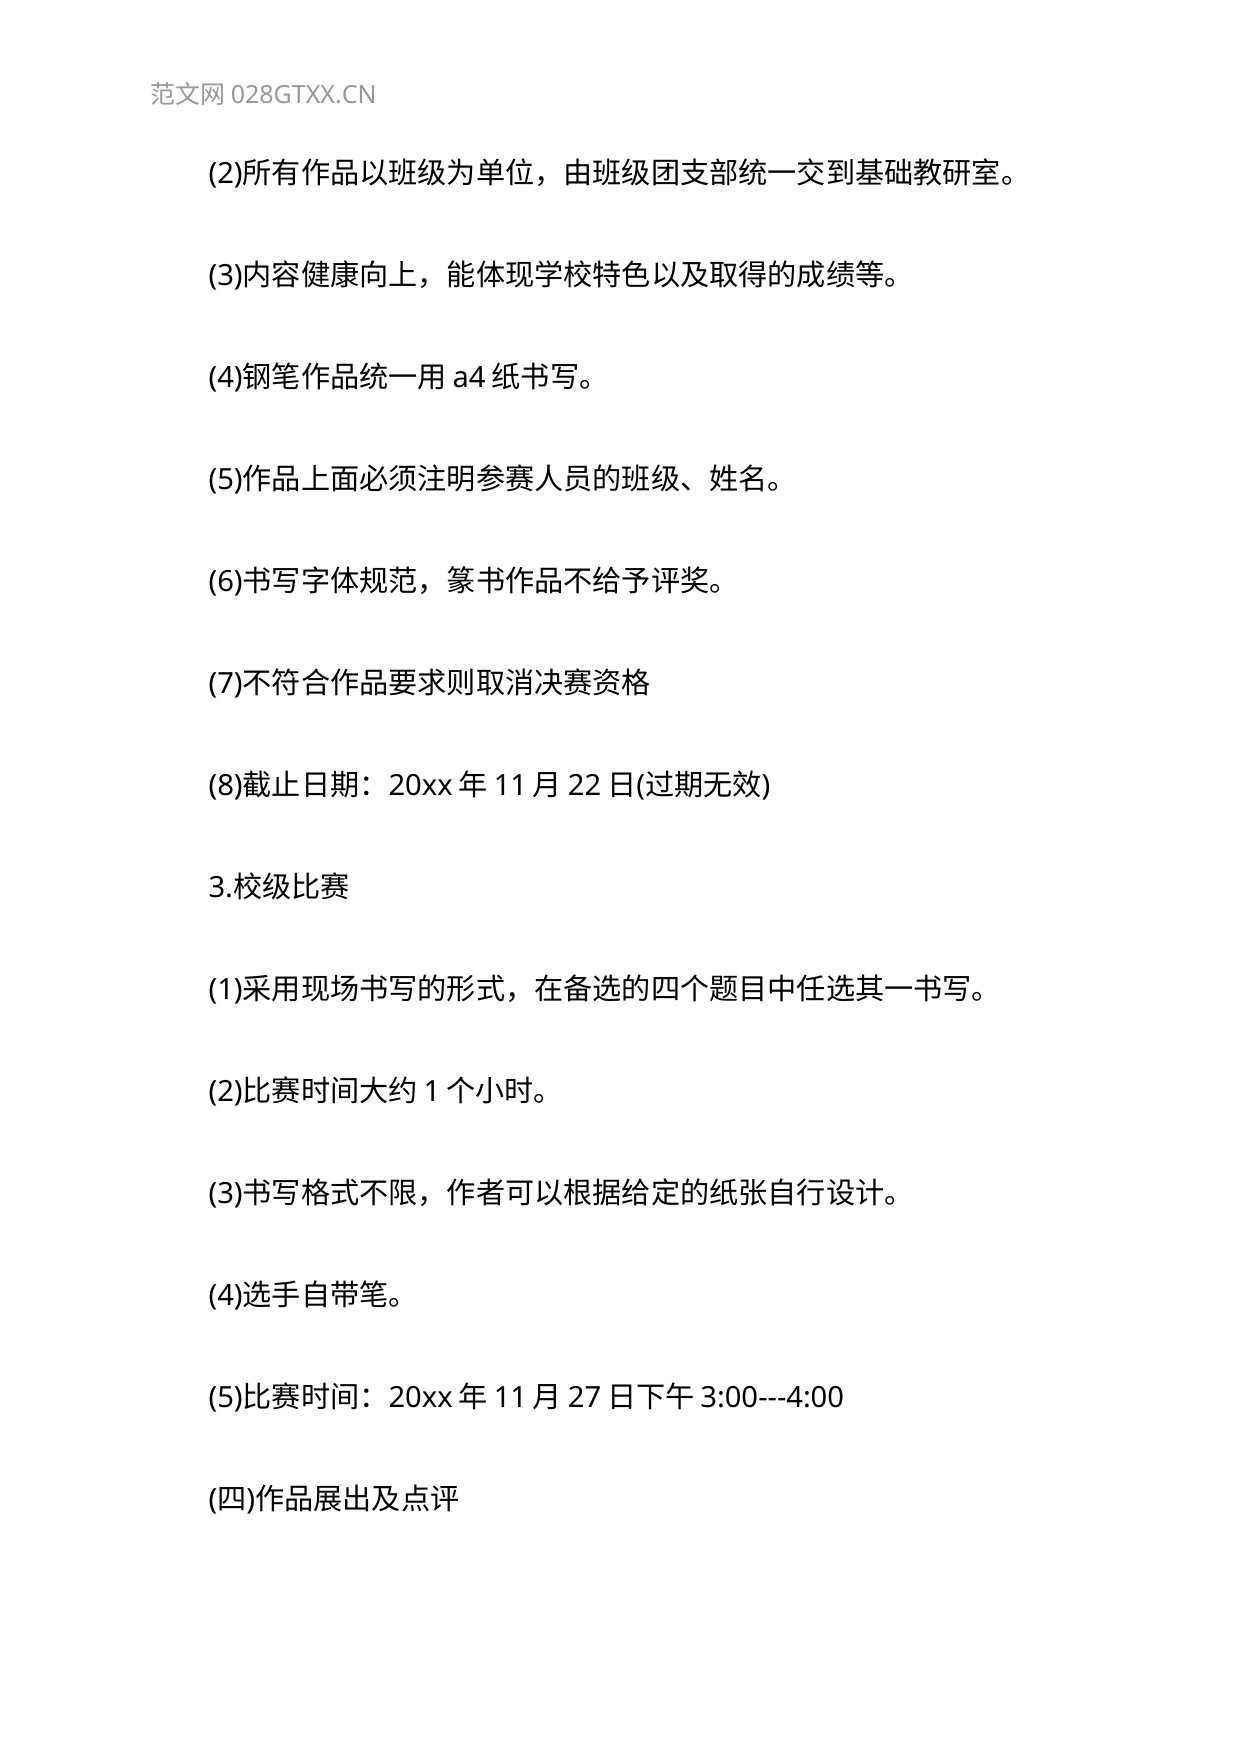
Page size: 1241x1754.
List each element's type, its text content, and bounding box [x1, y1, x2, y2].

text (4)钢笔作品统一用a4纸书写。 [150, 354, 1090, 396]
text (5)比赛时间：20xx年11月27日下午3:00---4:00 [150, 1374, 1090, 1416]
text 3.校级比赛 [150, 864, 1090, 906]
text (8)截止日期：20xx年11月22日(过期无效) [150, 762, 1090, 804]
text (1)采用现场书写的形式，在备选的四个题目中任选其一书写。 [150, 966, 1090, 1008]
text (7)不符合作品要求则取消决赛资格 [150, 660, 1090, 702]
text (2)所有作品以班级为单位，由班级团支部统一交到基础教研室。 [150, 150, 1090, 192]
text (5)作品上面必须注明参赛人员的班级、姓名。 [150, 456, 1090, 498]
text (6)书写字体规范，篆书作品不给予评奖。 [150, 558, 1090, 600]
text (3)书写格式不限，作者可以根据给定的纸张自行设计。 [150, 1170, 1090, 1212]
text (四)作品展出及点评 [150, 1476, 1090, 1518]
text (2)比赛时间大约1个小时。 [150, 1068, 1090, 1110]
text (4)选手自带笔。 [150, 1272, 1090, 1314]
text (3)内容健康向上，能体现学校特色以及取得的成绩等。 [150, 252, 1090, 294]
